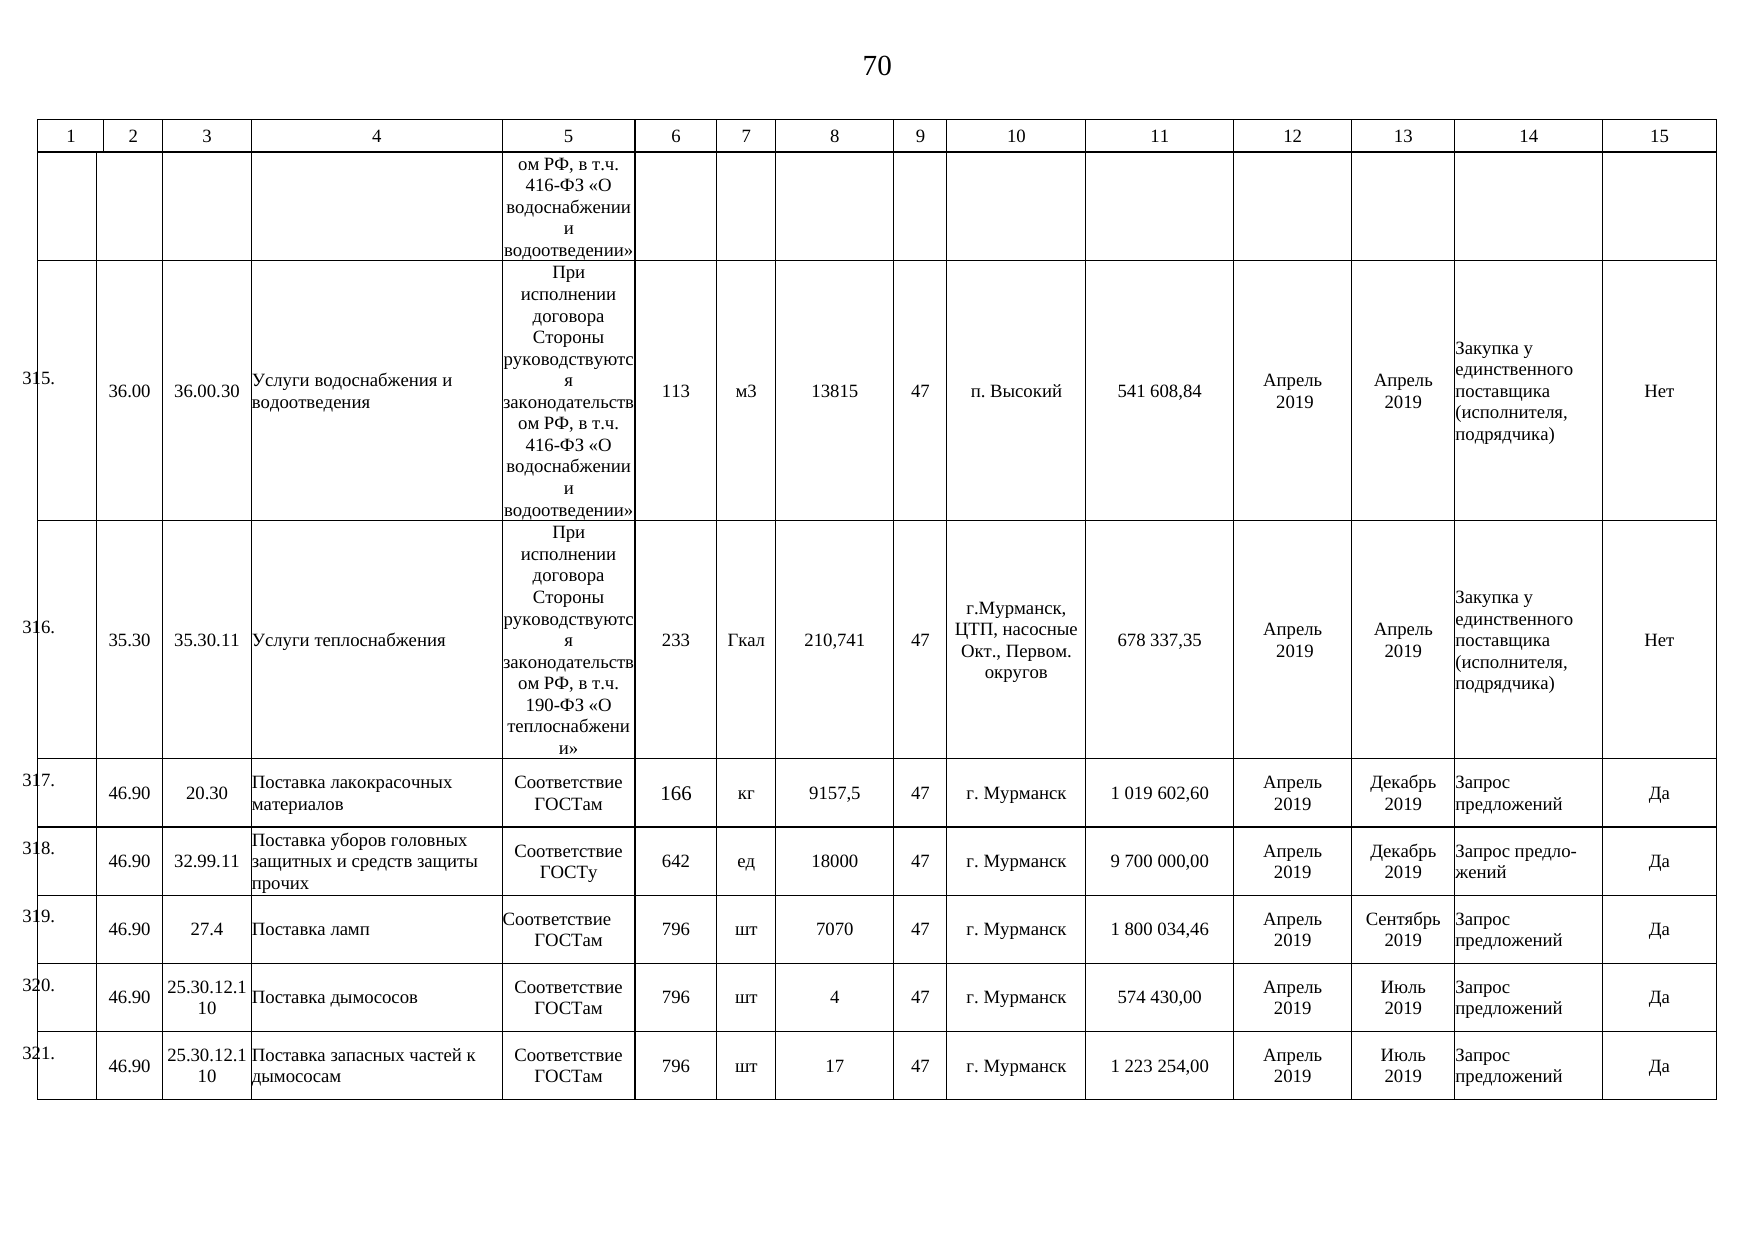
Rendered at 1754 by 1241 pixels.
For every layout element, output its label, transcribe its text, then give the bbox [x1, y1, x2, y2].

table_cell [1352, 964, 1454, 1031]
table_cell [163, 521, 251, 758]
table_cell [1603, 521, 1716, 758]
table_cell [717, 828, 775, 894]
table_header 13 [1352, 120, 1454, 151]
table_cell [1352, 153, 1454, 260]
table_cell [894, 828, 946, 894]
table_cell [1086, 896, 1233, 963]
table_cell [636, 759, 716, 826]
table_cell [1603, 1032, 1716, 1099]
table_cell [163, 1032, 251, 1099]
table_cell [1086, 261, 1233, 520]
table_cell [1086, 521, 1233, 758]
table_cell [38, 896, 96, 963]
table_header 2 [104, 120, 162, 151]
table_header 5 [503, 120, 634, 151]
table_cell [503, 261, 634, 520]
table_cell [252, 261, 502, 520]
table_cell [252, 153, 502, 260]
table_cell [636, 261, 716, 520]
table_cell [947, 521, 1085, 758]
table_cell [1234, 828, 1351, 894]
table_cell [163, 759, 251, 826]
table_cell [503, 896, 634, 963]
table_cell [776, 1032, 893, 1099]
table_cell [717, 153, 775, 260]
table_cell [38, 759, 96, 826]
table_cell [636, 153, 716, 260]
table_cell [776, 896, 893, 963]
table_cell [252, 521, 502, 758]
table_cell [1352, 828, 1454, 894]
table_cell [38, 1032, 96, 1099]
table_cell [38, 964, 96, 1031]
table_header 7 [717, 120, 775, 151]
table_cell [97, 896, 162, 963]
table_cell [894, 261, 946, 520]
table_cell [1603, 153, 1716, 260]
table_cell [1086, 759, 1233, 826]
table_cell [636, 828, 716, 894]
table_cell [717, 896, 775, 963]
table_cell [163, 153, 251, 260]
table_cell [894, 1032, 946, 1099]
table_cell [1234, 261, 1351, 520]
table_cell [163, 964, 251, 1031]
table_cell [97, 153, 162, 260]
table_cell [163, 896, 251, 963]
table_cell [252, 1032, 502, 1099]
table_header 4 [252, 120, 502, 151]
table_header 12 [1234, 120, 1351, 151]
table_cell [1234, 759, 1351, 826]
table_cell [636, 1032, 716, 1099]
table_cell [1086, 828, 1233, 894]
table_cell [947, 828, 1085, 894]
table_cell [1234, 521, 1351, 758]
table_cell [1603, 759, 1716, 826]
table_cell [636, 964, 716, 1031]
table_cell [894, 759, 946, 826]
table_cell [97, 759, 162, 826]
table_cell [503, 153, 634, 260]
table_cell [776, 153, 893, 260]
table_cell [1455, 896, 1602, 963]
table_header 6 [636, 120, 716, 151]
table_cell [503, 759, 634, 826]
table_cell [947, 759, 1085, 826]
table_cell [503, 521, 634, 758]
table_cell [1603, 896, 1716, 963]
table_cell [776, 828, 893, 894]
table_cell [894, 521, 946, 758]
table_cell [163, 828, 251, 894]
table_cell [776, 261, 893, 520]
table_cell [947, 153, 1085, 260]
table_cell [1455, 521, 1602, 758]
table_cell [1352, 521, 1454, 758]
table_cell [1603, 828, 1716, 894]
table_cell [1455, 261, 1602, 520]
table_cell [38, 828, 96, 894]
table_header 14 [1455, 120, 1602, 151]
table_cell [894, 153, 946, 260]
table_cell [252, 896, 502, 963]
table_header 11 [1086, 120, 1233, 151]
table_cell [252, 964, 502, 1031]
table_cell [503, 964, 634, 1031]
table_header 8 [776, 120, 893, 151]
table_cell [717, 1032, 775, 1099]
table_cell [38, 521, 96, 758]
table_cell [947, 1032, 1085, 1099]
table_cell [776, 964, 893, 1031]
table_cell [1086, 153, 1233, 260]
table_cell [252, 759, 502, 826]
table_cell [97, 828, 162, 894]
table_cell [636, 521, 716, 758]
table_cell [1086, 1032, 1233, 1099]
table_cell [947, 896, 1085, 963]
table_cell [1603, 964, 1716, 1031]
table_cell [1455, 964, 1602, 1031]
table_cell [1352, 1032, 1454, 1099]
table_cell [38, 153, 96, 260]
table_header 9 [894, 120, 946, 151]
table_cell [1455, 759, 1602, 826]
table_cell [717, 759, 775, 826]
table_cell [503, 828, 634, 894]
table_header 1 [38, 120, 103, 151]
table_header 15 [1603, 120, 1716, 151]
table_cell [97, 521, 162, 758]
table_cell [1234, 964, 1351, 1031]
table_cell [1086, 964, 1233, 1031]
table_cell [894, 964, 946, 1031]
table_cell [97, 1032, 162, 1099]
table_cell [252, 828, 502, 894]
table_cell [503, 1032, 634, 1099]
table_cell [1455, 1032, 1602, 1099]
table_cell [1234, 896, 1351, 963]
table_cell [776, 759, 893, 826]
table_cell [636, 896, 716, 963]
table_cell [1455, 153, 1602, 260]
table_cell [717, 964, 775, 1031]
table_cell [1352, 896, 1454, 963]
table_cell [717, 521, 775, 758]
table_header 3 [163, 120, 251, 151]
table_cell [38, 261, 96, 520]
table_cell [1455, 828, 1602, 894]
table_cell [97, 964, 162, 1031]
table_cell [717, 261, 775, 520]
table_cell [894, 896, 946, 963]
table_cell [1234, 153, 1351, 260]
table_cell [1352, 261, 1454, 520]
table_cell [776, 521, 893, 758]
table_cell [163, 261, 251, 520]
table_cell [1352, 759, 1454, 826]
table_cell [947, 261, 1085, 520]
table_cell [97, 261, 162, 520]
table_header 10 [947, 120, 1085, 151]
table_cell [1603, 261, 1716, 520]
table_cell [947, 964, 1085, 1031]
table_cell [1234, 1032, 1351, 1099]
